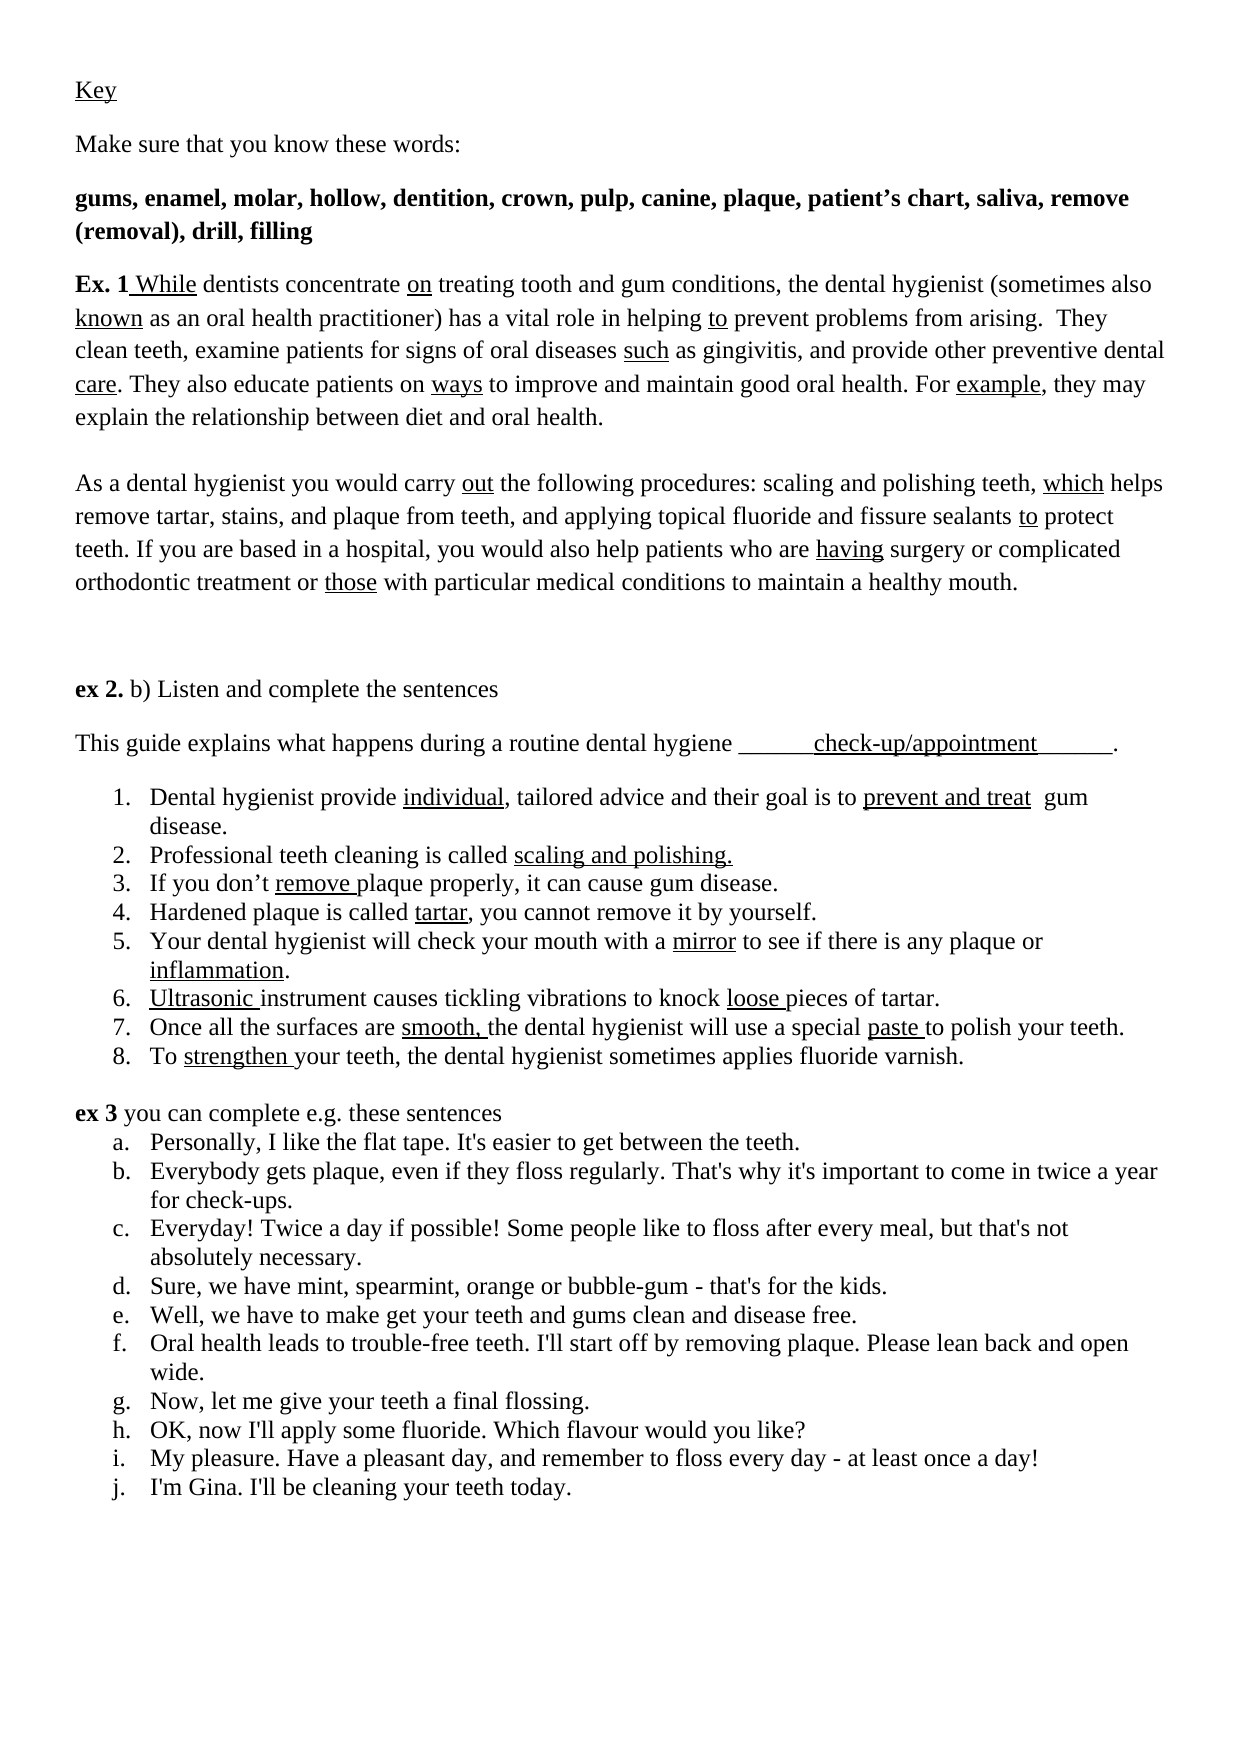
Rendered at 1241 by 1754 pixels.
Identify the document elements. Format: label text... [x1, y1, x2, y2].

text gums, enamel, molar, hollow, dentition, crown, pulp, canine, plaque, patient’s chart, saliva, remove (removal), drill, filling [75, 183, 1165, 244]
list Dental hygienist provide individual, tailored advice and their goal is to prevent and treat gum disease. [112, 782, 1165, 840]
text Key [75, 75, 1165, 104]
list To strengthen your teeth, the dental hygienist sometimes applies fluoride varnish. [112, 1041, 1165, 1070]
list Personally, I like the flat tape. It's easier to get between the teeth. [112, 1127, 1165, 1156]
list Now, let me give your teeth a final flossing. [112, 1386, 1165, 1415]
list Well, we have to make get your teeth and gums clean and disease free. [112, 1300, 1165, 1328]
list My pleasure. Have a pleasant day, and remember to floss every day - at least once a day! [112, 1443, 1165, 1472]
text Ex. 1 While dentists concentrate on treating tooth and gum conditions, the dental hygienist (sometimes also known as an oral health practitioner) has a vital role in helping to prevent problems from arising. They clean teeth, examine patients for signs of oral diseases such as gingivitis, and provide other preventive dental care. They also educate patients on ways to improve and maintain good oral health. For example, they may explain the relationship between diet and oral health. As a dental hygienist you would carry out the following procedures: scaling and polishing teeth, which helps remove tartar, stains, and plaque from teeth, and applying topical fluoride and fissure sealants to protect teeth. If you are based in a hospital, you would also help patients who are having surgery or complicated orthodontic treatment or those with particular medical conditions to maintain a healthy mouth. [75, 269, 1165, 596]
list Everybody gets plaque, even if they floss regularly. That's why it's important to come in twice a year for check-ups. [112, 1156, 1165, 1213]
list Your dental hygienist will check your mouth with a mirror to see if there is any plaque or inflammation. [112, 926, 1165, 983]
list OK, now I'll apply some fluoride. Which flavour would you like? [112, 1415, 1165, 1443]
list Hardened plaque is called tartar, you cannot remove it by yourself. [112, 897, 1165, 926]
text ex 2. b) Listen and complete the sentences [75, 674, 1165, 703]
list Oral health leads to trouble-free teeth. I'll start off by removing plaque. Please lean back and open wide. [112, 1328, 1165, 1386]
list Once all the surfaces are smooth, the dental hygienist will use a special paste to polish your teeth. [112, 1012, 1165, 1041]
text ex 3 you can complete e.g. these sentences [75, 1098, 1165, 1127]
list Everyday! Twice a day if possible! Some people like to floss after every meal, but that's not absolutely necessary. [112, 1213, 1165, 1271]
list Professional teeth cleaning is called scaling and polishing. [112, 840, 1165, 868]
list If you don’t remove plaque properly, it can cause gum disease. [112, 868, 1165, 897]
list I'm Gina. I'll be cleaning your teeth today. [112, 1472, 1165, 1501]
text This guide explains what happens during a routine dental hygiene ______check-up/appointment______. [75, 728, 1165, 757]
list Sure, we have mint, spearmint, orange or bubble-gum - that's for the kids. [112, 1271, 1165, 1300]
text Make sure that you know these words: [75, 129, 1165, 158]
list Ultrasonic instrument causes tickling vibrations to knock loose pieces of tartar. [112, 983, 1165, 1012]
